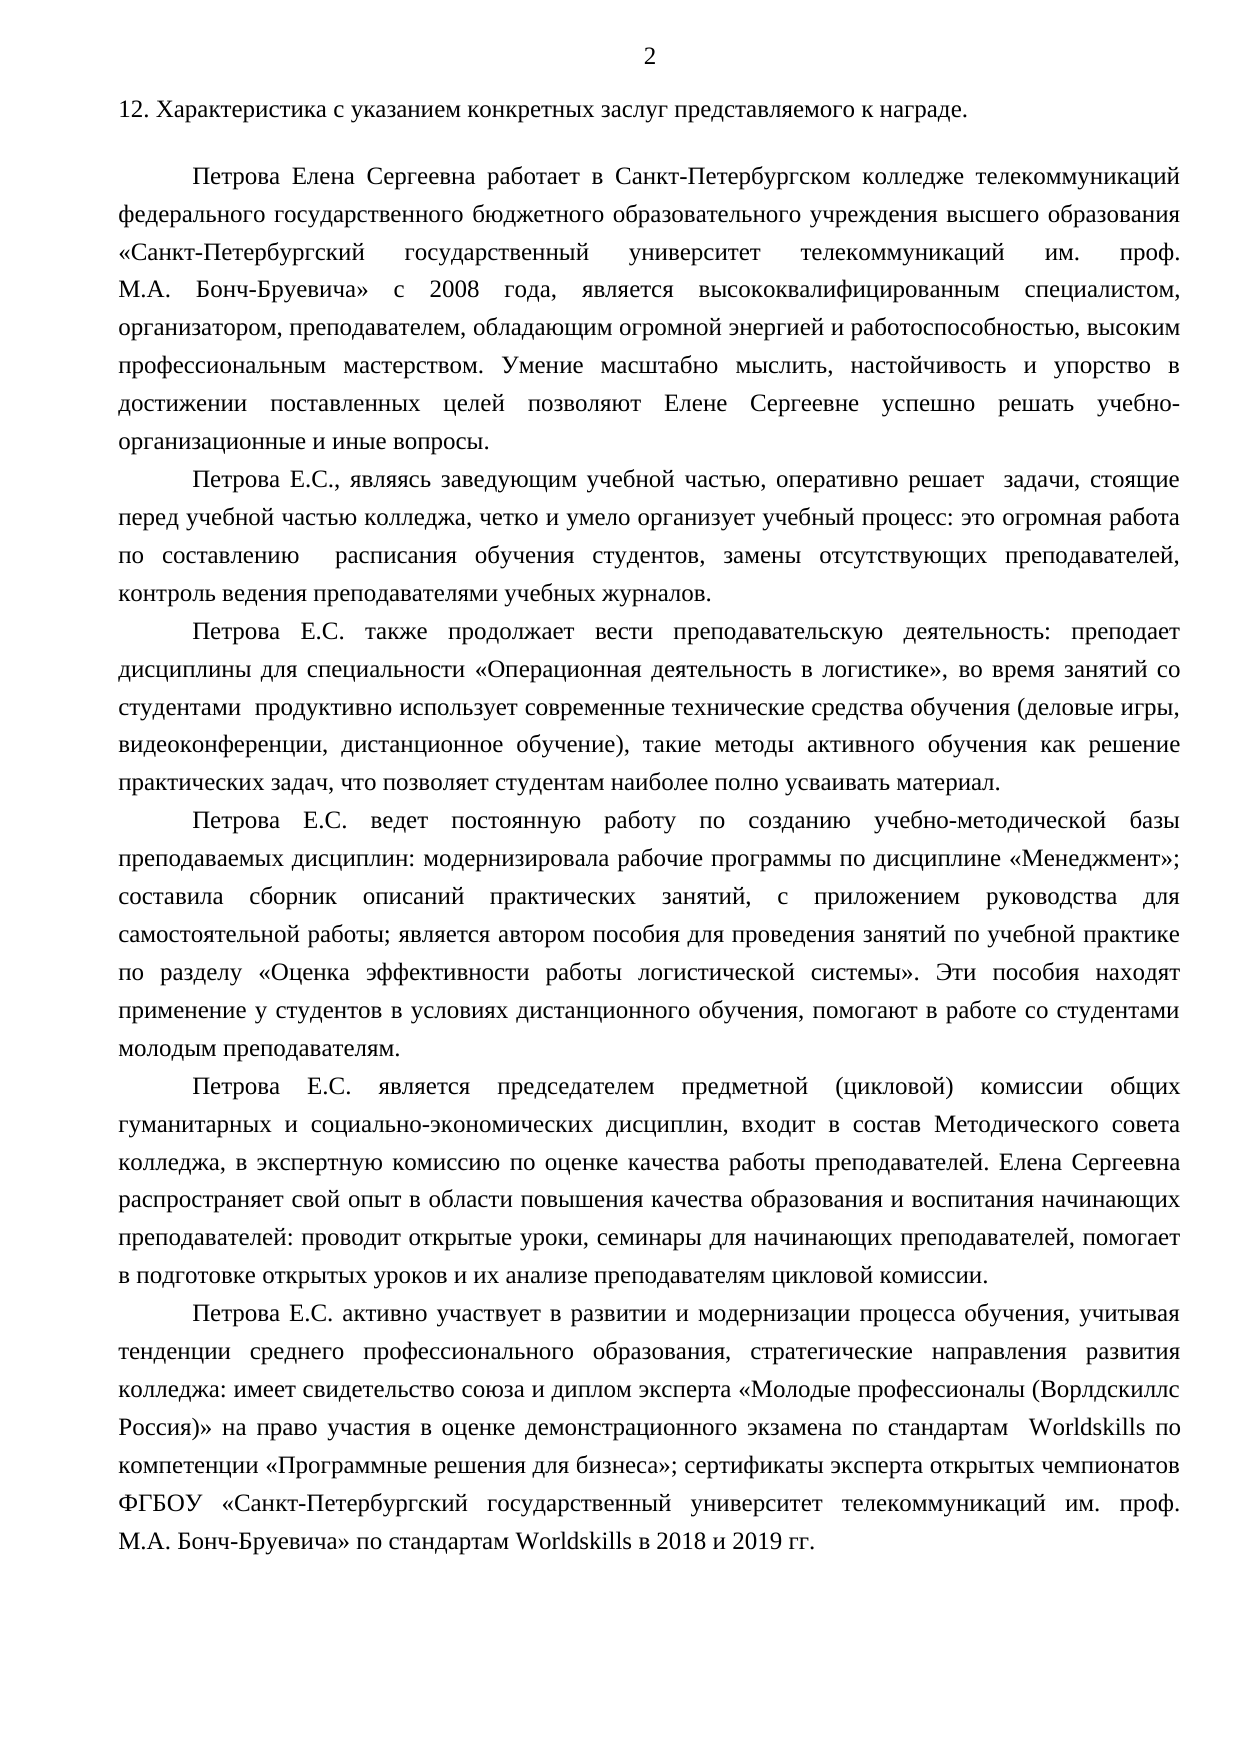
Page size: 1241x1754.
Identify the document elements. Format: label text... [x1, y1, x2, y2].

text Петрова Е.С. ведет постоянную работу по созданию учебно-методической базы преподаваемых дисциплин: модернизировала рабочие программы по дисциплине «Менеджмент»; составила сборник описаний практических занятий, с приложением руководства для самостоятельной работы; является автором пособия для проведения занятий по учебной практике по разделу «Оценка эффективности работы логистической системы». Эти пособия находят применение у студентов в условиях дистанционного обучения, помогают в работе со студентами молодым преподавателям. [118, 805, 1181, 1062]
text Петрова Е.С. также продолжает вести преподавательскую деятельность: преподает дисциплины для специальности «Операционная деятельность в логистике», во время занятий со студентами продуктивно использует современные технические средства обучения (деловые игры, видеоконференции, дистанционное обучение), такие методы активного обучения как решение практических задач, что позволяет студентам наиболее полно усваивать материал. [118, 616, 1181, 796]
text Петрова Е.С., являясь заведующим учебной частью, оперативно решает задачи, стоящие перед учебной частью колледжа, четко и умело организует учебный процесс: это огромная работа по составлению расписания обучения студентов, замены отсутствующих преподавателей, контроль ведения преподавателями учебных журналов. [118, 464, 1181, 607]
text Петрова Е.С. активно участвует в развитии и модернизации процесса обучения, учитывая тенденции среднего профессионального образования, стратегические направления развития колледжа: имеет свидетельство союза и диплом эксперта «Молодые профессионалы (Ворлдскиллс Россия)» на право участия в оценке демонстрационного экзамена по стандартам Worldskills по компетенции «Программные решения для бизнеса»; сертификаты эксперта открытых чемпионатов ФГБОУ «Санкт-Петербургский государственный университет телекоммуникаций им. проф. М.А. Бонч-Бруевича» по стандартам Worldskills в 2018 и 2019 гг. [118, 1298, 1181, 1554]
text Петрова Е.С. является председателем предметной (цикловой) комиссии общих гуманитарных и социально-экономических дисциплин, входит в состав Методического совета колледжа, в экспертную комиссию по оценке качества работы преподавателей. Елена Сергеевна распространяет свой опыт в области повышения качества образования и воспитания начинающих преподавателей: проводит открытые уроки, семинары для начинающих преподавателей, помогает в подготовке открытых уроков и их анализе преподавателям цикловой комиссии. [118, 1071, 1181, 1289]
text 12. Характеристика с указанием конкретных заслуг представляемого к награде. [118, 94, 1181, 123]
text Петрова Елена Сергеевна работает в Санкт-Петербургском колледже телекоммуникаций федерального государственного бюджетного образовательного учреждения высшего образования «Санкт-Петербургский государственный университет телекоммуникаций им. проф. М.А. Бонч-Бруевича» с 2008 года, является высококвалифицированным специалистом, организатором, преподавателем, обладающим огромной энергией и работоспособностью, высоким профессиональным мастерством. Умение масштабно мыслить, настойчивость и упорство в достижении поставленных целей позволяют Елене Сергеевне успешно решать учебно-организационные и иные вопросы. [118, 161, 1181, 455]
